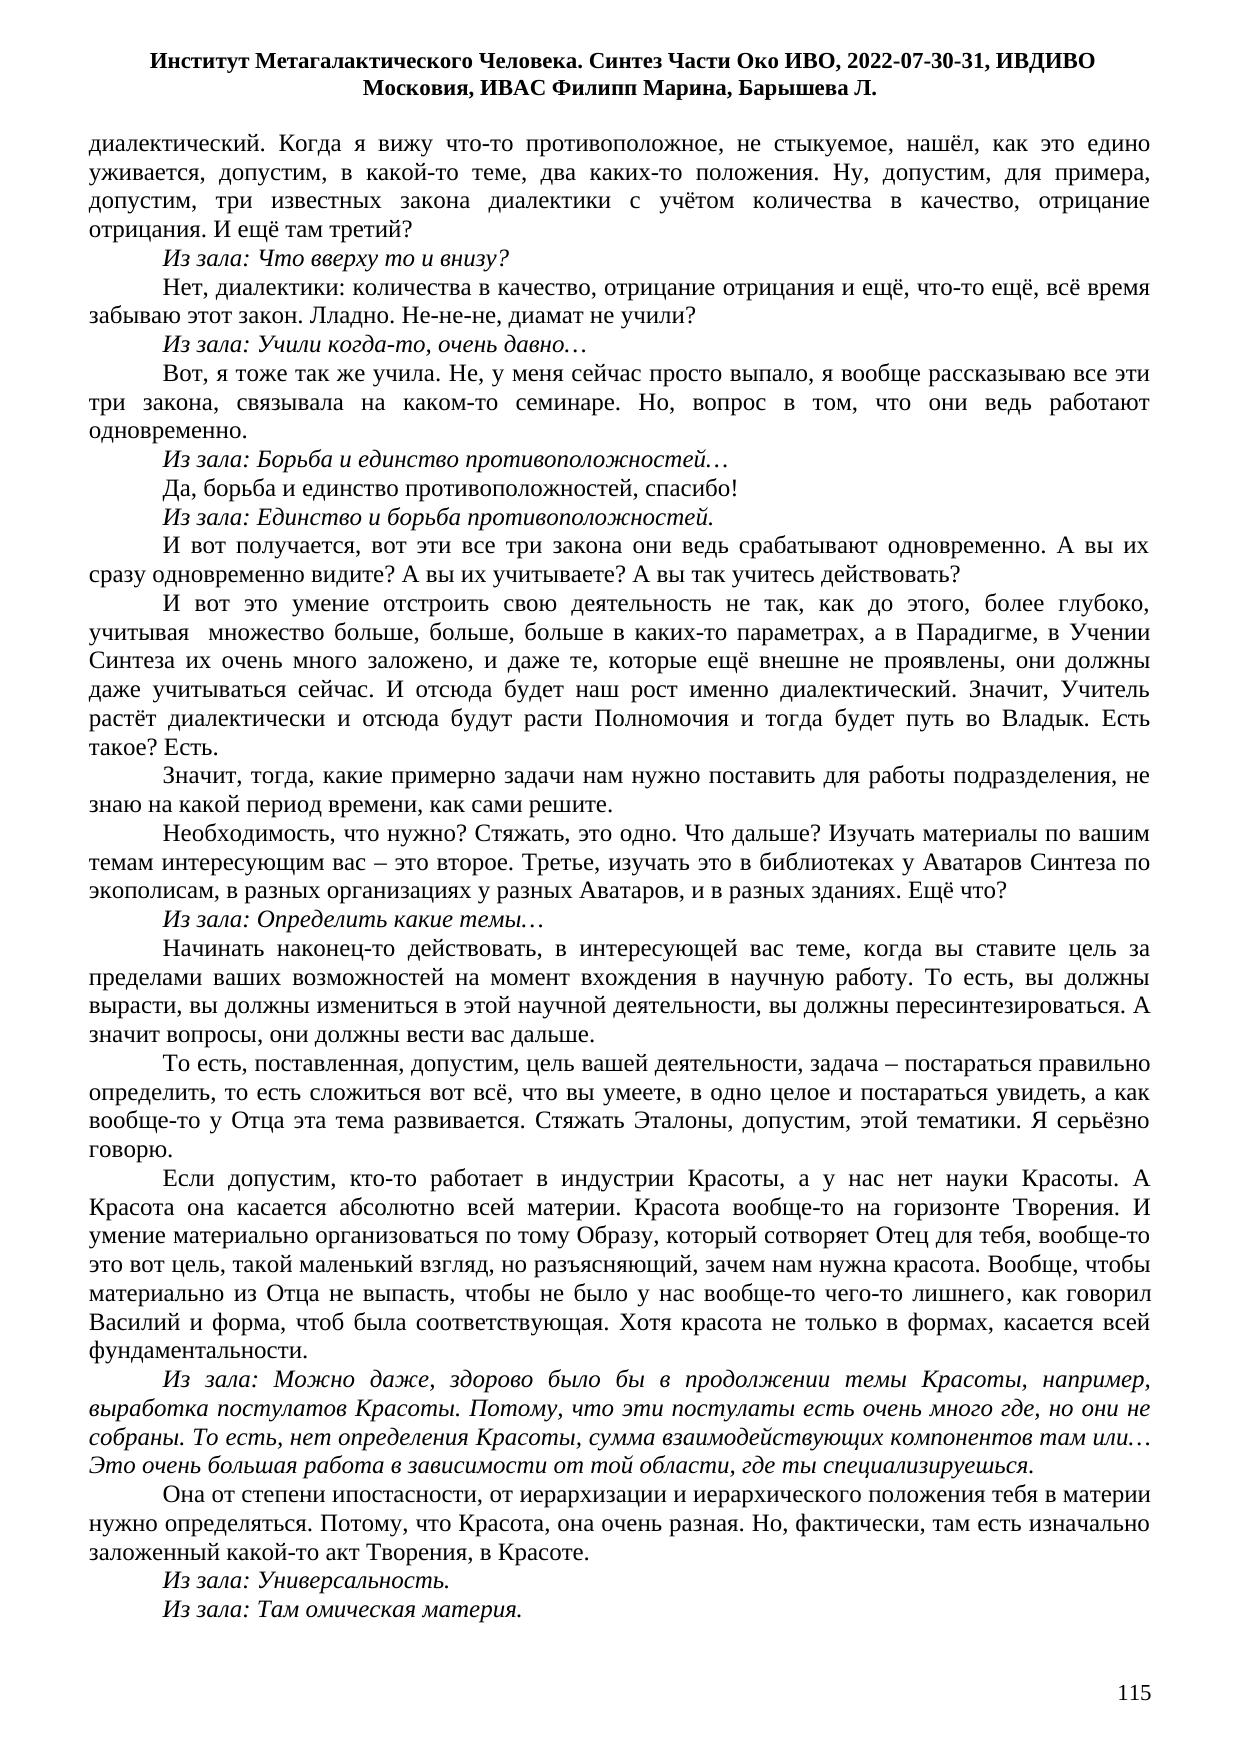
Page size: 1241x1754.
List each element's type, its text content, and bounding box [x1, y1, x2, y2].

text Она от степени ипостасности, от иерархизации и иерархического положения тебя в материи нужно определяться. Потому, что Красота, она очень разная. Но, фактически, там есть изначально заложенный какой-то акт Творения, в Красоте. [89, 1479, 1152, 1566]
text Если допустим, кто-то работает в индустрии Красоты, а у нас нет науки Красоты. А Красота она касается абсолютно всей материи. Красота вообще-то на горизонте Творения. И умение материально организоваться по тому Образу, который сотворяет Отец для тебя, вообще-то это вот цель, такой маленький взгляд, но разъясняющий, зачем нам нужна красота. Вообще, чтобы материально из Отца не выпасть, чтобы не было у нас вообще-то чего-то лишнего, как говорил Василий и форма, чтоб была соответствующая. Хотя красота не только в формах, касается всей фундаментальности. [89, 1163, 1152, 1364]
text Да, борьба и единство противоположностей, спасибо! [89, 473, 1152, 502]
text Из зала: Что вверху то и внизу? [89, 243, 1152, 272]
text Из зала: Единство и борьба противоположностей. [89, 502, 1152, 531]
text Из зала: Можно даже, здорово было бы в продолжении темы Красоты, например, выработка постулатов Красоты. Потому, что эти постулаты есть очень много где, но они не собраны. То есть, нет определения Красоты, сумма взаимодействующих компонентов там или… Это очень большая работа в зависимости от той области, где ты специализируешься. [89, 1364, 1152, 1479]
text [89, 128, 1152, 243]
text Вот, я тоже так же учила. Не, у меня сейчас просто выпало, я вообще рассказываю все эти три закона, связывала на каком-то семинаре. Но, вопрос в том, что они ведь работают одновременно. [89, 358, 1152, 444]
text Значит, тогда, какие примерно задачи нам нужно поставить для работы подразделения, не знаю на какой период времени, как сами решите. [89, 761, 1152, 818]
text Нет, диалектики: количества в качество, отрицание отрицания и ещё, что-то ещё, всё время забываю этот закон. Лладно. Не-не-не, диамат не учили? [89, 272, 1152, 329]
text Из зала: Учили когда-то, очень давно… [89, 329, 1152, 358]
text Из зала: Борьба и единство противоположностей… [89, 444, 1152, 473]
text То есть, поставленная, допустим, цель вашей деятельности, задача – постараться правильно определить, то есть сложиться вот всё, что вы умеете, в одно целое и постараться увидеть, а как вообще-то у Отца эта тема развивается. Стяжать Эталоны, допустим, этой тематики. Я серьёзно говорю. [89, 1048, 1152, 1163]
text Необходимость, что нужно? Стяжать, это одно. Что дальше? Изучать материалы по вашим темам интересующим вас – это второе. Третье, изучать это в библиотеках у Аватаров Синтеза по экополисам, в разных организациях у разных Аватаров, и в разных зданиях. Ещё что? [89, 818, 1152, 904]
text Из зала: Там омическая материя. [89, 1594, 1152, 1623]
text Начинать наконец-то действовать, в интересующей вас теме, когда вы ставите цель за пределами ваших возможностей на момент вхождения в научную работу. То есть, вы должны вырасти, вы должны измениться в этой научной деятельности, вы должны пересинтезироваться. А значит вопросы, они должны вести вас дальше. [89, 933, 1152, 1048]
text И вот получается, вот эти все три закона они ведь срабатывают одновременно. А вы их сразу одновременно видите? А вы их учитываете? А вы так учитесь действовать? [89, 531, 1152, 588]
text И вот это умение отстроить свою деятельность не так, как до этого, более глубоко, учитывая множество больше, больше, больше в каких-то параметрах, а в Парадигме, в Учении Синтеза их очень много заложено, и даже те, которые ещё внешне не проявлены, они должны даже учитываться сейчас. И отсюда будет наш рост именно диалектический. Значит, Учитель растёт диалектически и отсюда будут расти Полномочия и тогда будет путь во Владык. Есть такое? Есть. [89, 588, 1152, 761]
text Из зала: Универсальность. [89, 1566, 1152, 1594]
text Из зала: Определить какие темы… [89, 904, 1152, 933]
